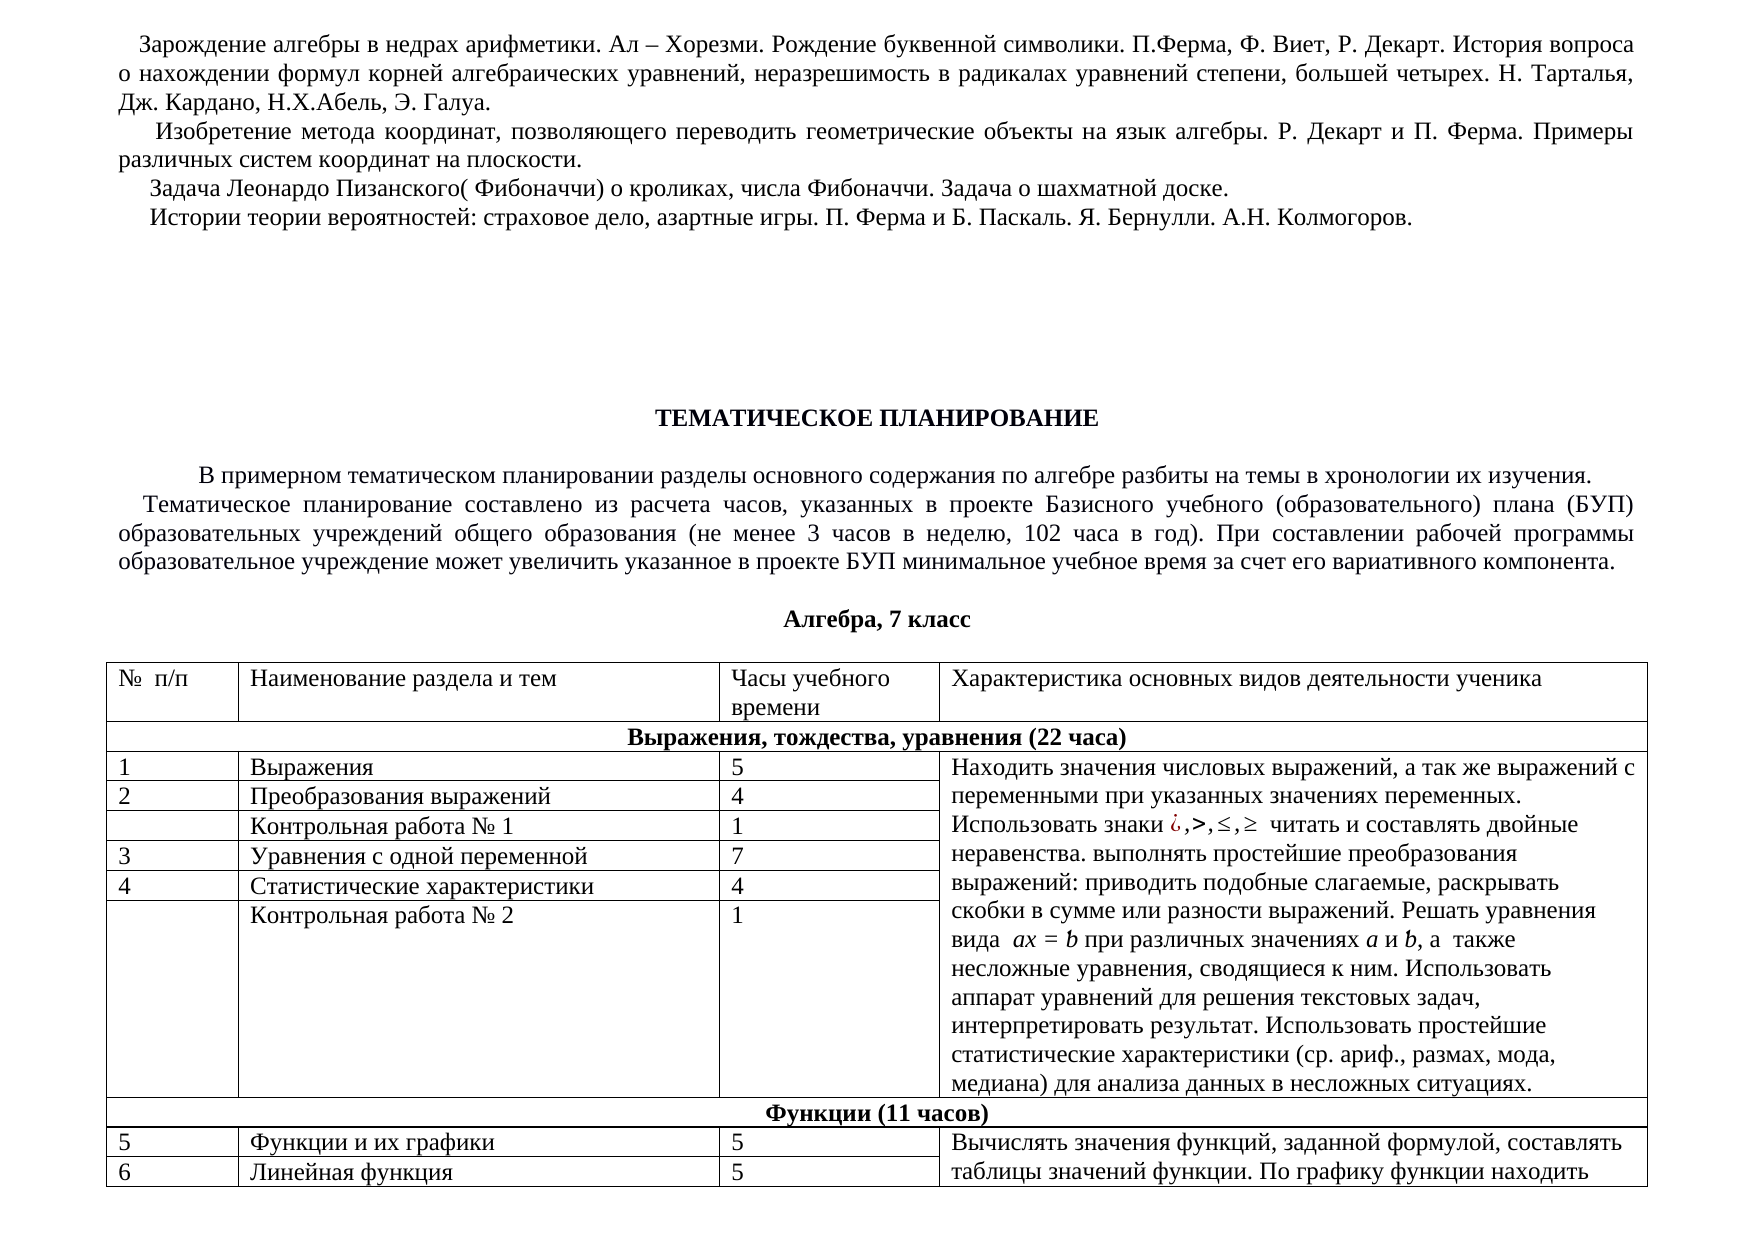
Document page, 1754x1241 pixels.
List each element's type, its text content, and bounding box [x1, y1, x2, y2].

text ТЕМАТИЧЕСКОЕ ПЛАНИРОВАНИЕ [118, 403, 1636, 431]
table_cell Выражения [239, 752, 719, 780]
table_cell Преобразования выражений [239, 781, 719, 810]
table_cell 5 [107, 1128, 238, 1156]
table_cell 6 [107, 1157, 238, 1186]
table_cell Вычислять значения функций, заданной формулой, составлять таблицы значений функции. По графику функции находить значение функции по известному значению аргумента и решать обратную задачу. Строить графики прямой пропорциональности и линейной функции, описывать свойства этих функций. Понимать, как влияет знак коэффициента k на расположение в координатной плоскости графика функции у = kх, где k0, как зависит от значения k и ƅ взаимное расположение графиков двух функций вида у = kх + ƅ. Интерпретировать графики реальных зависимостей, описываемых формулами вида у = kх, где k и у = kх +ƅ. [940, 1128, 1647, 1186]
table_cell 4 [107, 871, 238, 899]
table_cell Выражения, тождества, уравнения (22 часа) [107, 722, 1647, 751]
text Зарождение алгебры в недрах арифметики. Ал – Хорезми. Рождение буквенной символики. П.Ферма, Ф. Виет, Р. Декарт. История вопроса о нахождении формул корней алгебраических уравнений, неразрешимость в радикалах уравнений степени, большей четырех. Н. Тарталья, Дж. Кардано, Н.Х.Абель, Э. Галуа. [118, 29, 1636, 116]
table_cell 1 [720, 811, 939, 840]
table_cell 1 [107, 752, 238, 780]
table_cell [107, 811, 238, 840]
text Тематическое планирование составлено из расчета часов, указанных в проекте Базисного учебного (образовательного) плана (БУП) образовательных учреждений общего образования (не менее 3 часов в неделю, 102 часа в год). При составлении рабочей программы образовательное учреждение может увеличить указанное в проекте БУП минимальное учебное время за счет его вариативного компонента. [118, 489, 1636, 575]
text Алгебра, 7 класс [118, 604, 1636, 633]
table_cell Контрольная работа № 2 [239, 901, 719, 1097]
table_cell Функции и их графики [239, 1128, 719, 1156]
table_cell Линейная функция [239, 1157, 719, 1186]
table_cell 4 [720, 871, 939, 899]
text В примерном тематическом планировании разделы основного содержания по алгебре разбиты на темы в хронологии их изучения. [118, 460, 1636, 489]
table_cell 2 [107, 781, 238, 810]
table_cell Контрольная работа № 1 [239, 811, 719, 840]
table_cell Статистические характеристики [239, 871, 719, 899]
table_cell Находить значения числовых выражений, а так же выражений с переменными при указанных значениях переменных. Использовать знаки читать и составлять двойные неравенства. выполнять простейшие преобразования выражений: приводить подобные слагаемые, раскрывать скобки в сумме или разности выражений. Решать уравнения вида ах = ƅ при различных значениях а и ƅ, а также несложные уравнения, сводящиеся к ним. Использовать аппарат уравнений для решения текстовых задач, интерпретировать результат. Использовать простейшие статистические характеристики (ср. ариф., размах, мода, медиана) для анализа данных в несложных ситуациях. [940, 752, 1647, 1097]
table_cell Функции (11 часов) [107, 1098, 1647, 1126]
table_cell 7 [720, 841, 939, 870]
table_header Характеристика основных видов деятельности ученика [940, 663, 1647, 721]
table_cell 5 [720, 1128, 939, 1156]
table_header № п/п [107, 663, 238, 721]
table_cell 1 [720, 901, 939, 1097]
table_cell [107, 901, 238, 1097]
table_cell Уравнения с одной переменной [239, 841, 719, 870]
table_cell 4 [720, 781, 939, 810]
table_cell 5 [720, 1157, 939, 1186]
table_cell 5 [720, 752, 939, 780]
table_header Наименование раздела и тем [239, 663, 719, 721]
table_header Часы учебного времени [720, 663, 939, 721]
text Истории теории вероятностей: страховое дело, азартные игры. П. Ферма и Б. Паскаль. Я. Бернулли. А.Н. Колмогоров. [118, 202, 1636, 231]
text Задача Леонардо Пизанского( Фибоначчи) о кроликах, числа Фибоначчи. Задача о шахматной доске. [118, 173, 1636, 202]
table_cell 3 [107, 841, 238, 870]
text Изобретение метода координат, позволяющего переводить геометрические объекты на язык алгебры. Р. Декарт и П. Ферма. Примеры различных систем координат на плоскости. [118, 116, 1636, 173]
